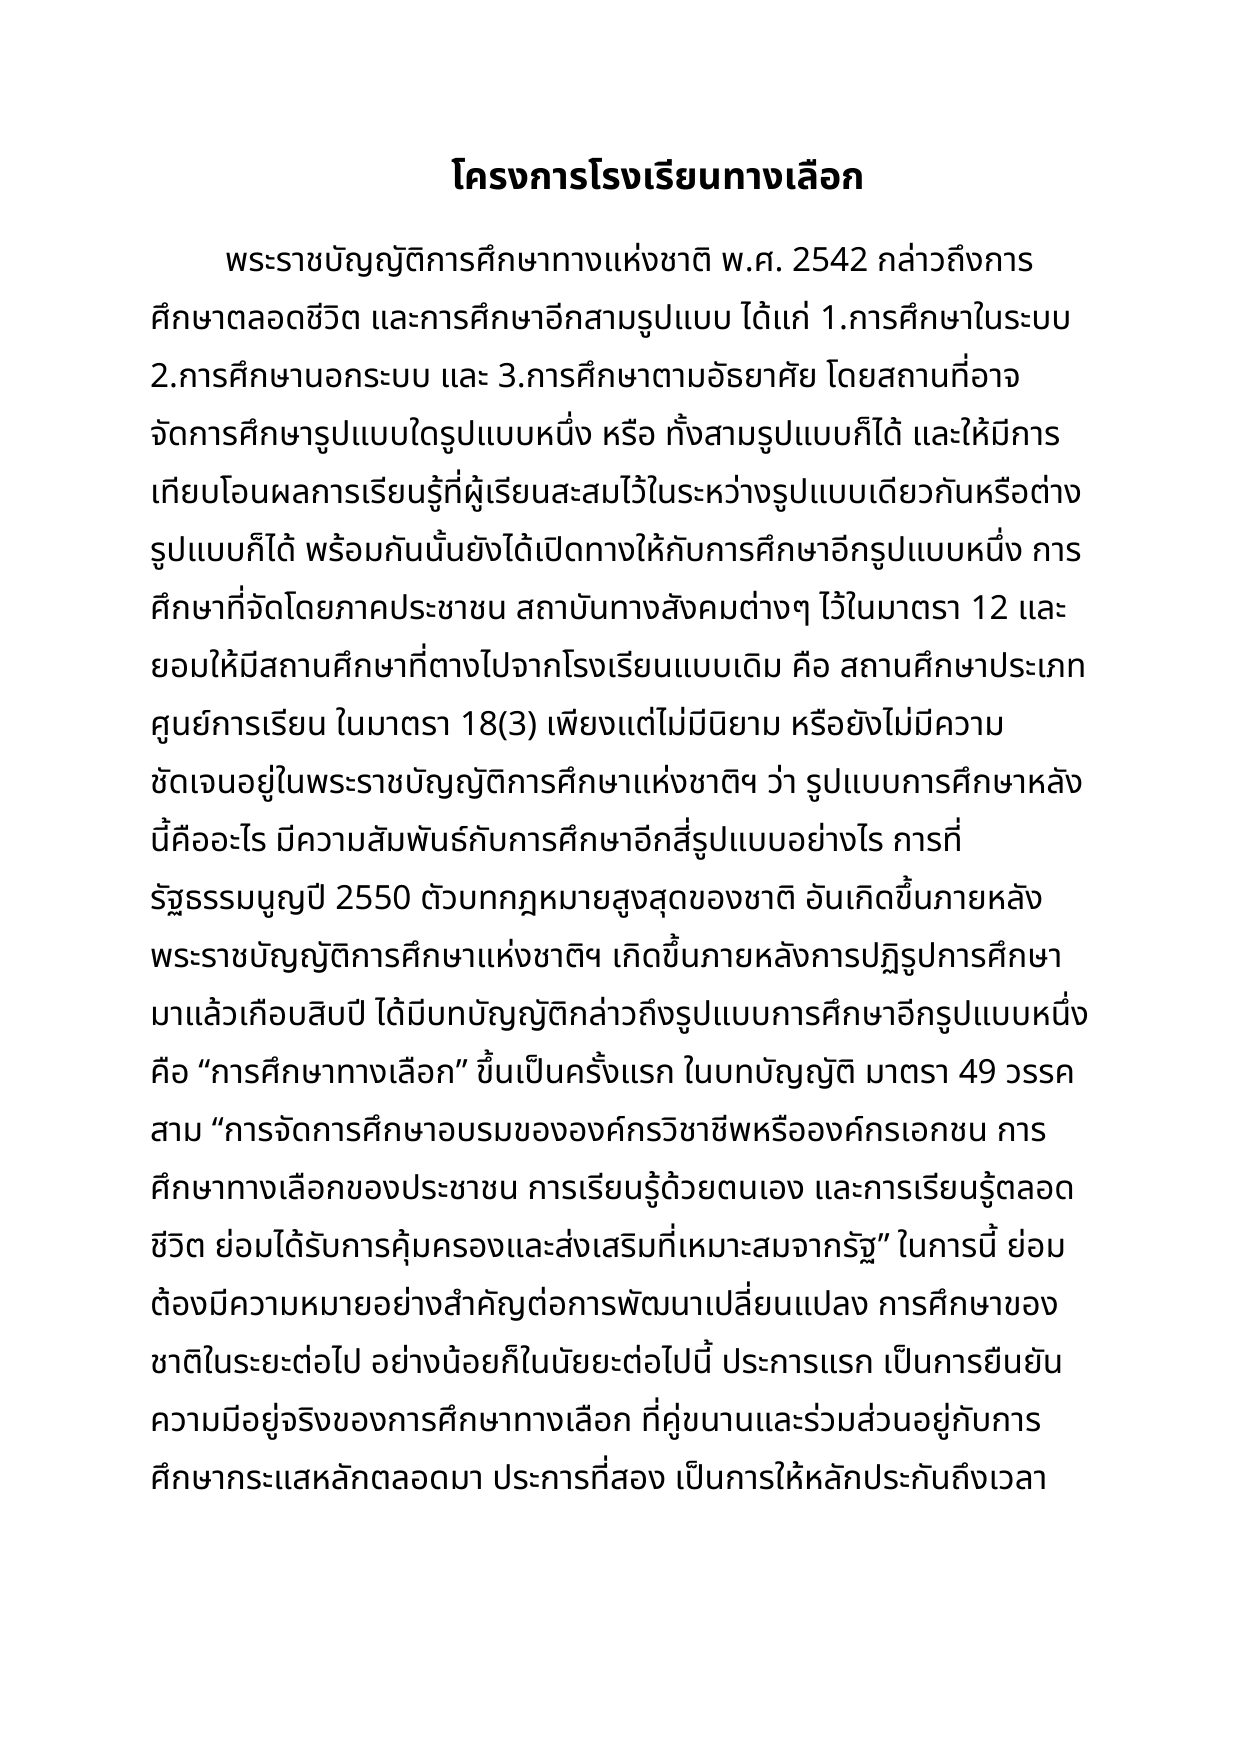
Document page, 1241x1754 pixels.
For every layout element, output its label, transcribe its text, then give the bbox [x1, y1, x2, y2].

text โครงการโรงเรียนทางเลือก [150, 150, 1090, 207]
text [150, 236, 1090, 1504]
